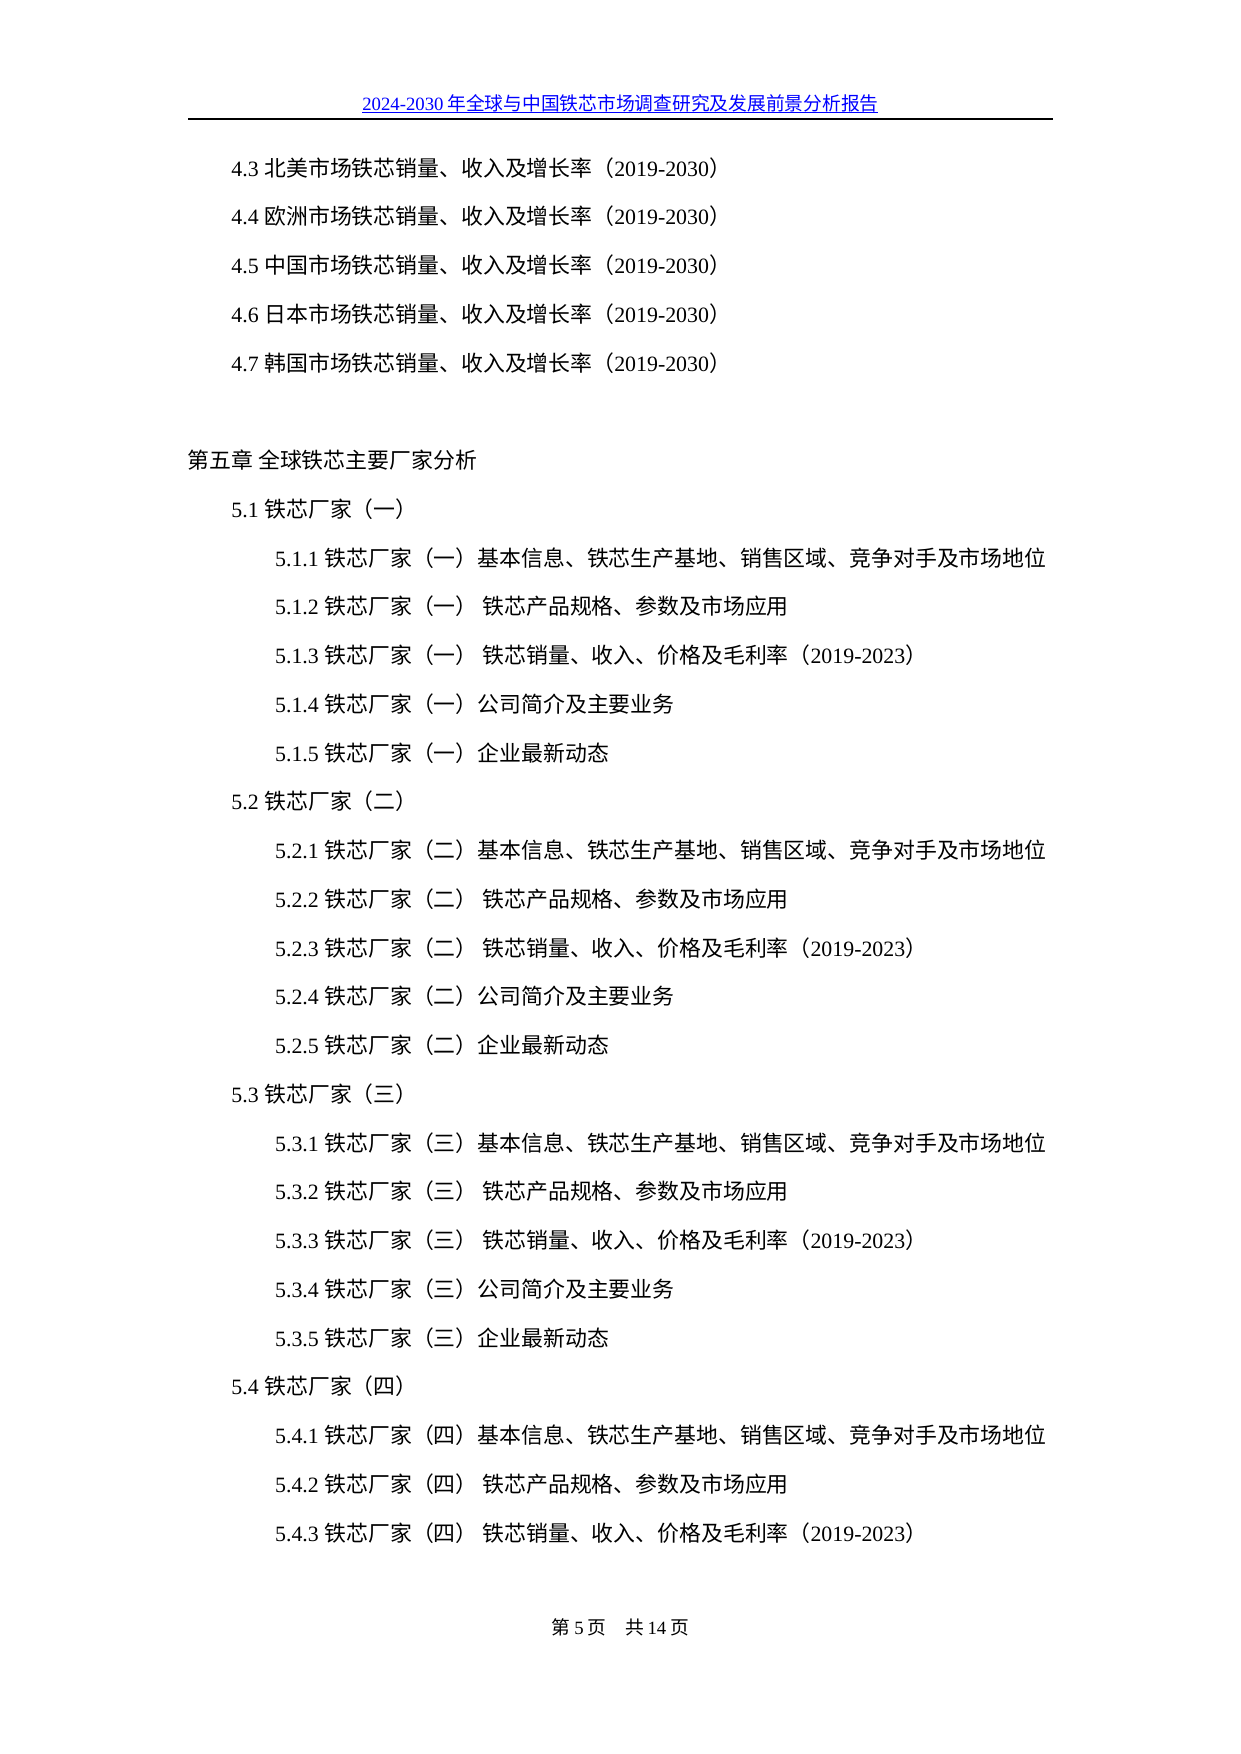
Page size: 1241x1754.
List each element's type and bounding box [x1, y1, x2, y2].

text [187, 150, 1053, 1548]
